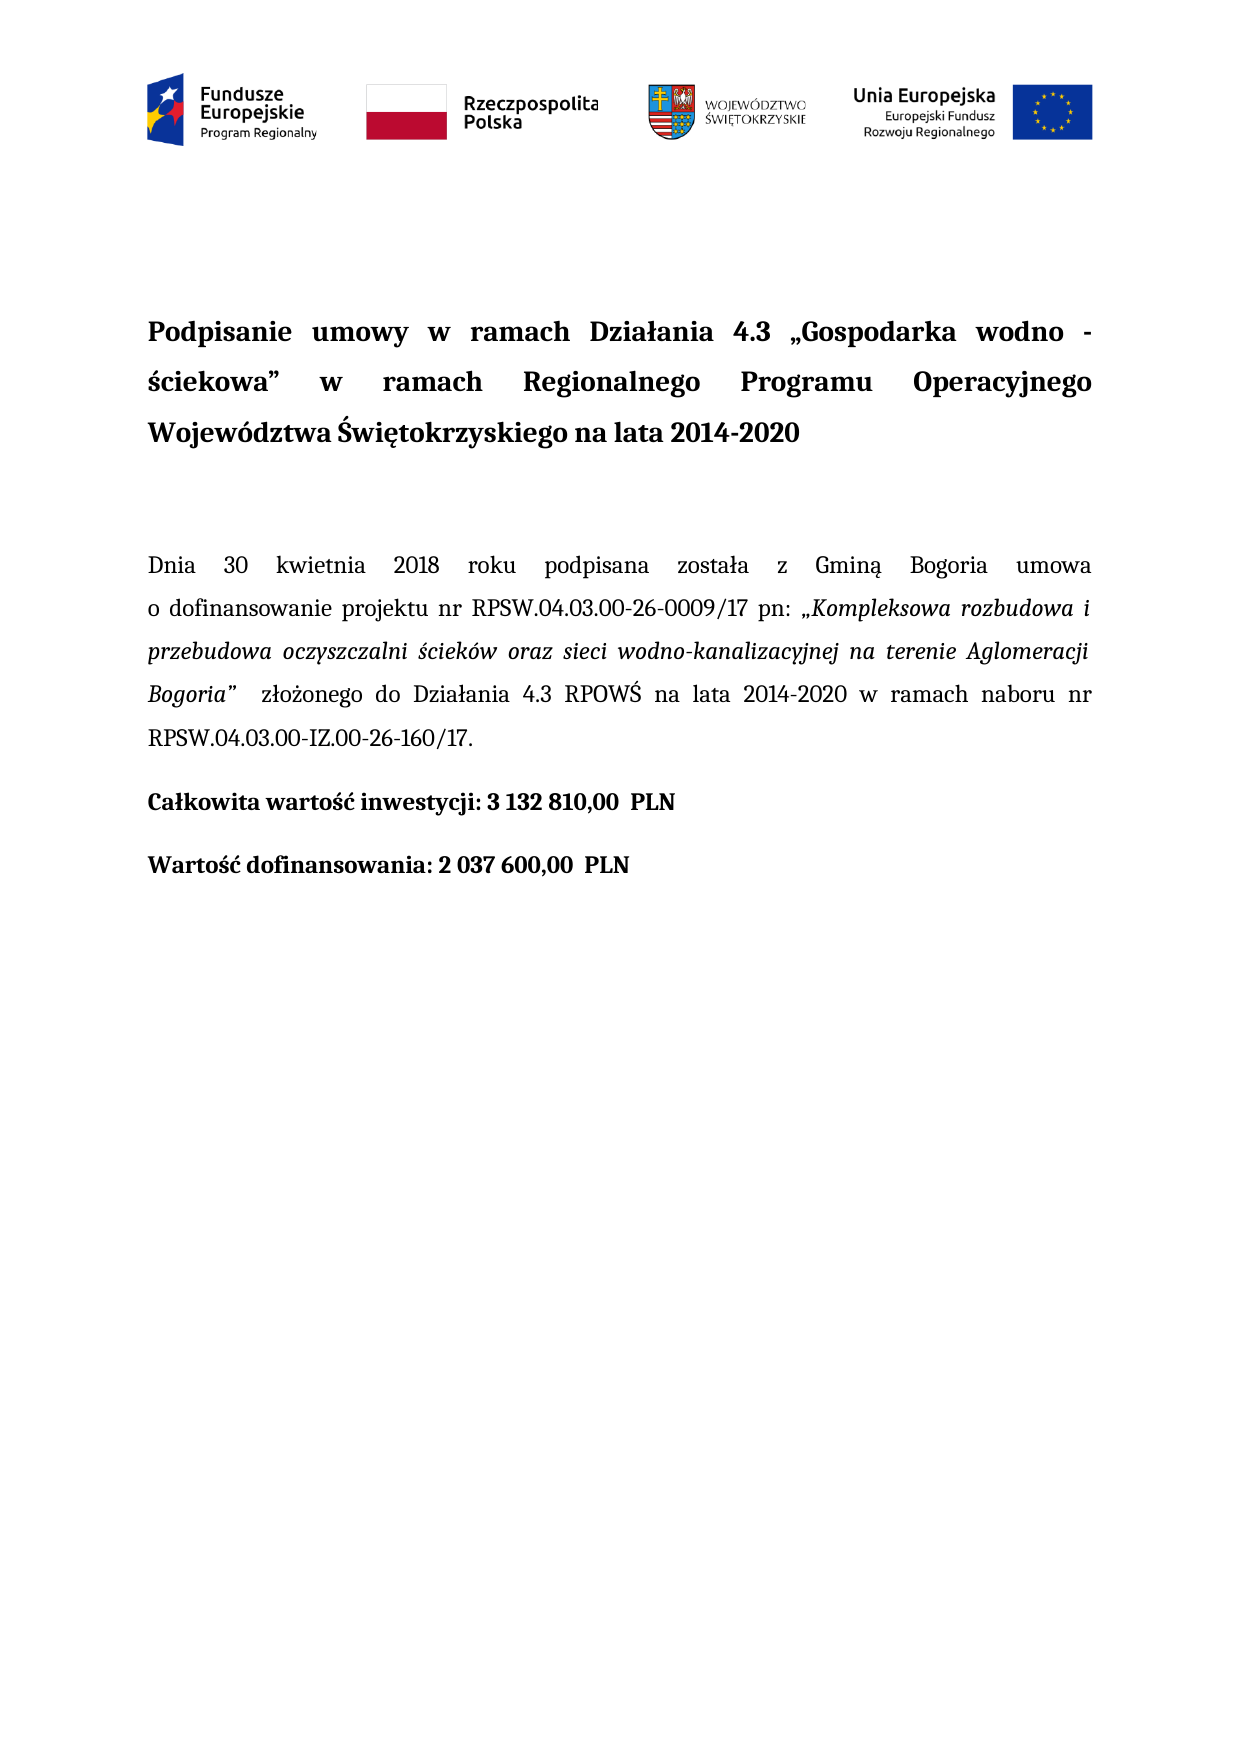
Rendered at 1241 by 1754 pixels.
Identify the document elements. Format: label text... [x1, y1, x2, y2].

text Podpisanie umowy w ramach Działania 4.3 „Gospodarka wodno - ściekowa” w ramach Regionalnego Programu Operacyjnego Województwa Świętokrzyskiego na lata 2014-2020 [148, 315, 1093, 449]
text Całkowita wartość inwestycji: 3 132 810,00 PLN [148, 787, 1093, 816]
text Dnia 30 kwietnia 2018 roku podpisana została z Gminą Bogoria umowa o dofinansowanie projektu nr RPSW.04.03.00-26-0009/17 pn: „Kompleksowa rozbudowa i przebudowa oczyszczalni ścieków oraz sieci wodno-kanalizacyjnej na terenie Aglomeracji Bogoria” złożonego do Działania 4.3 RPOWŚ na lata 2014-2020 w ramach naboru nr RPSW.04.03.00-IZ.00-26-160/17. [148, 551, 1093, 752]
picture [147, 73, 317, 146]
picture [854, 73, 1093, 146]
text Wartość dofinansowania: 2 037 600,00 PLN [148, 851, 1093, 880]
picture [648, 73, 806, 146]
picture [366, 73, 598, 146]
